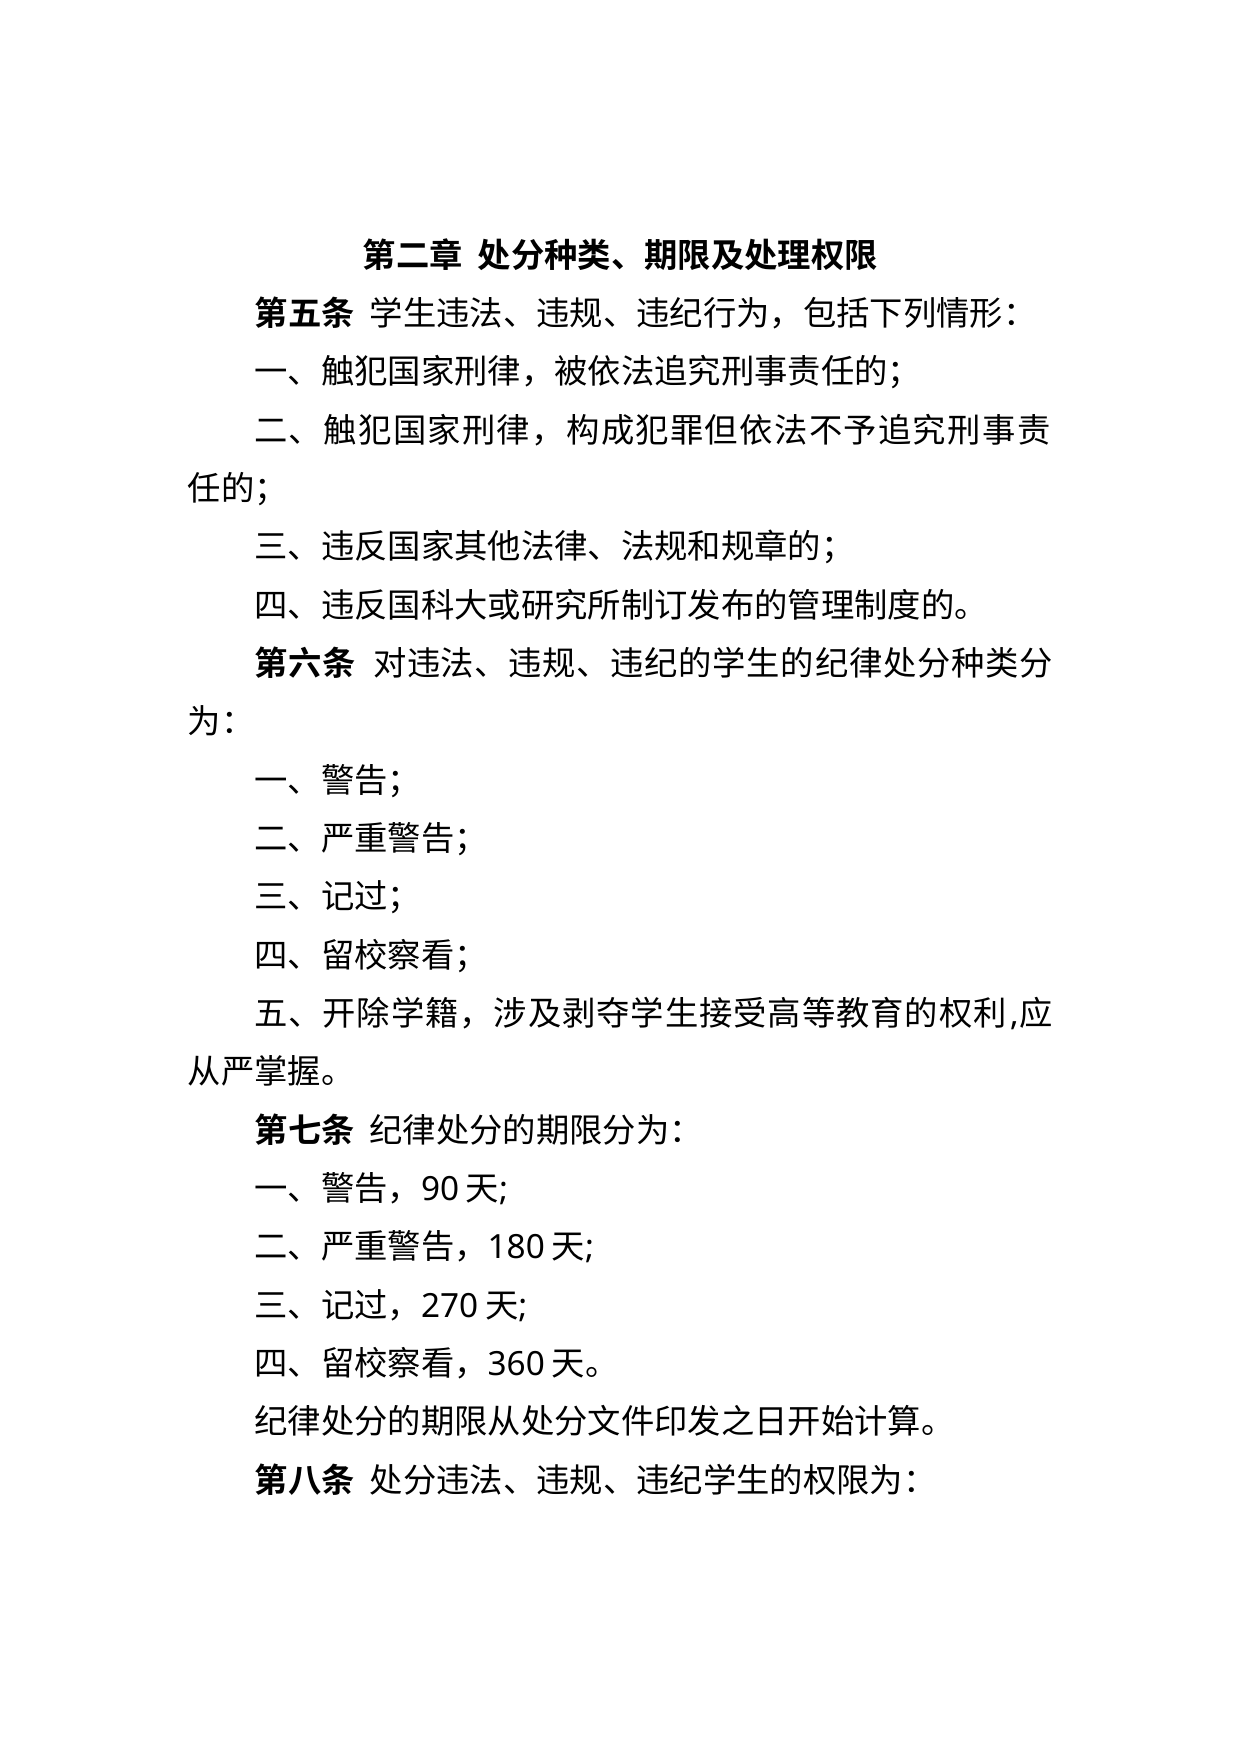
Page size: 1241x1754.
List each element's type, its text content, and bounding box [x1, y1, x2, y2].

text 第五条 学生违法、违规、违纪行为，包括下列情形： [187, 279, 1053, 337]
text 三、记过； [187, 862, 1053, 920]
text 一、警告，90天; [187, 1154, 1053, 1212]
text 二、严重警告； [187, 804, 1053, 862]
text 二、触犯国家刑律，构成犯罪但依法不予追究刑事责任的； [187, 395, 1053, 512]
text 四、违反国科大或研究所制订发布的管理制度的。 [187, 570, 1053, 629]
text 纪律处分的期限从处分文件印发之日开始计算。 [187, 1387, 1053, 1445]
text 二、严重警告，180天; [187, 1212, 1053, 1270]
text 五、开除学籍，涉及剥夺学生接受高等教育的权利,应从严掌握。 [187, 979, 1053, 1095]
text 三、违反国家其他法律、法规和规章的； [187, 512, 1053, 570]
text 四、留校察看，360天。 [187, 1329, 1053, 1387]
text 第二章 处分种类、期限及处理权限 [187, 220, 1053, 279]
text 一、触犯国家刑律，被依法追究刑事责任的； [187, 337, 1053, 395]
text 四、留校察看； [187, 920, 1053, 979]
text 第七条 纪律处分的期限分为： [187, 1095, 1053, 1154]
text 第八条 处分违法、违规、违纪学生的权限为： [187, 1445, 1053, 1504]
text 三、记过，270天; [187, 1270, 1053, 1329]
text 第六条 对违法、违规、违纪的学生的纪律处分种类分为： [187, 629, 1053, 745]
text 一、警告； [187, 745, 1053, 804]
